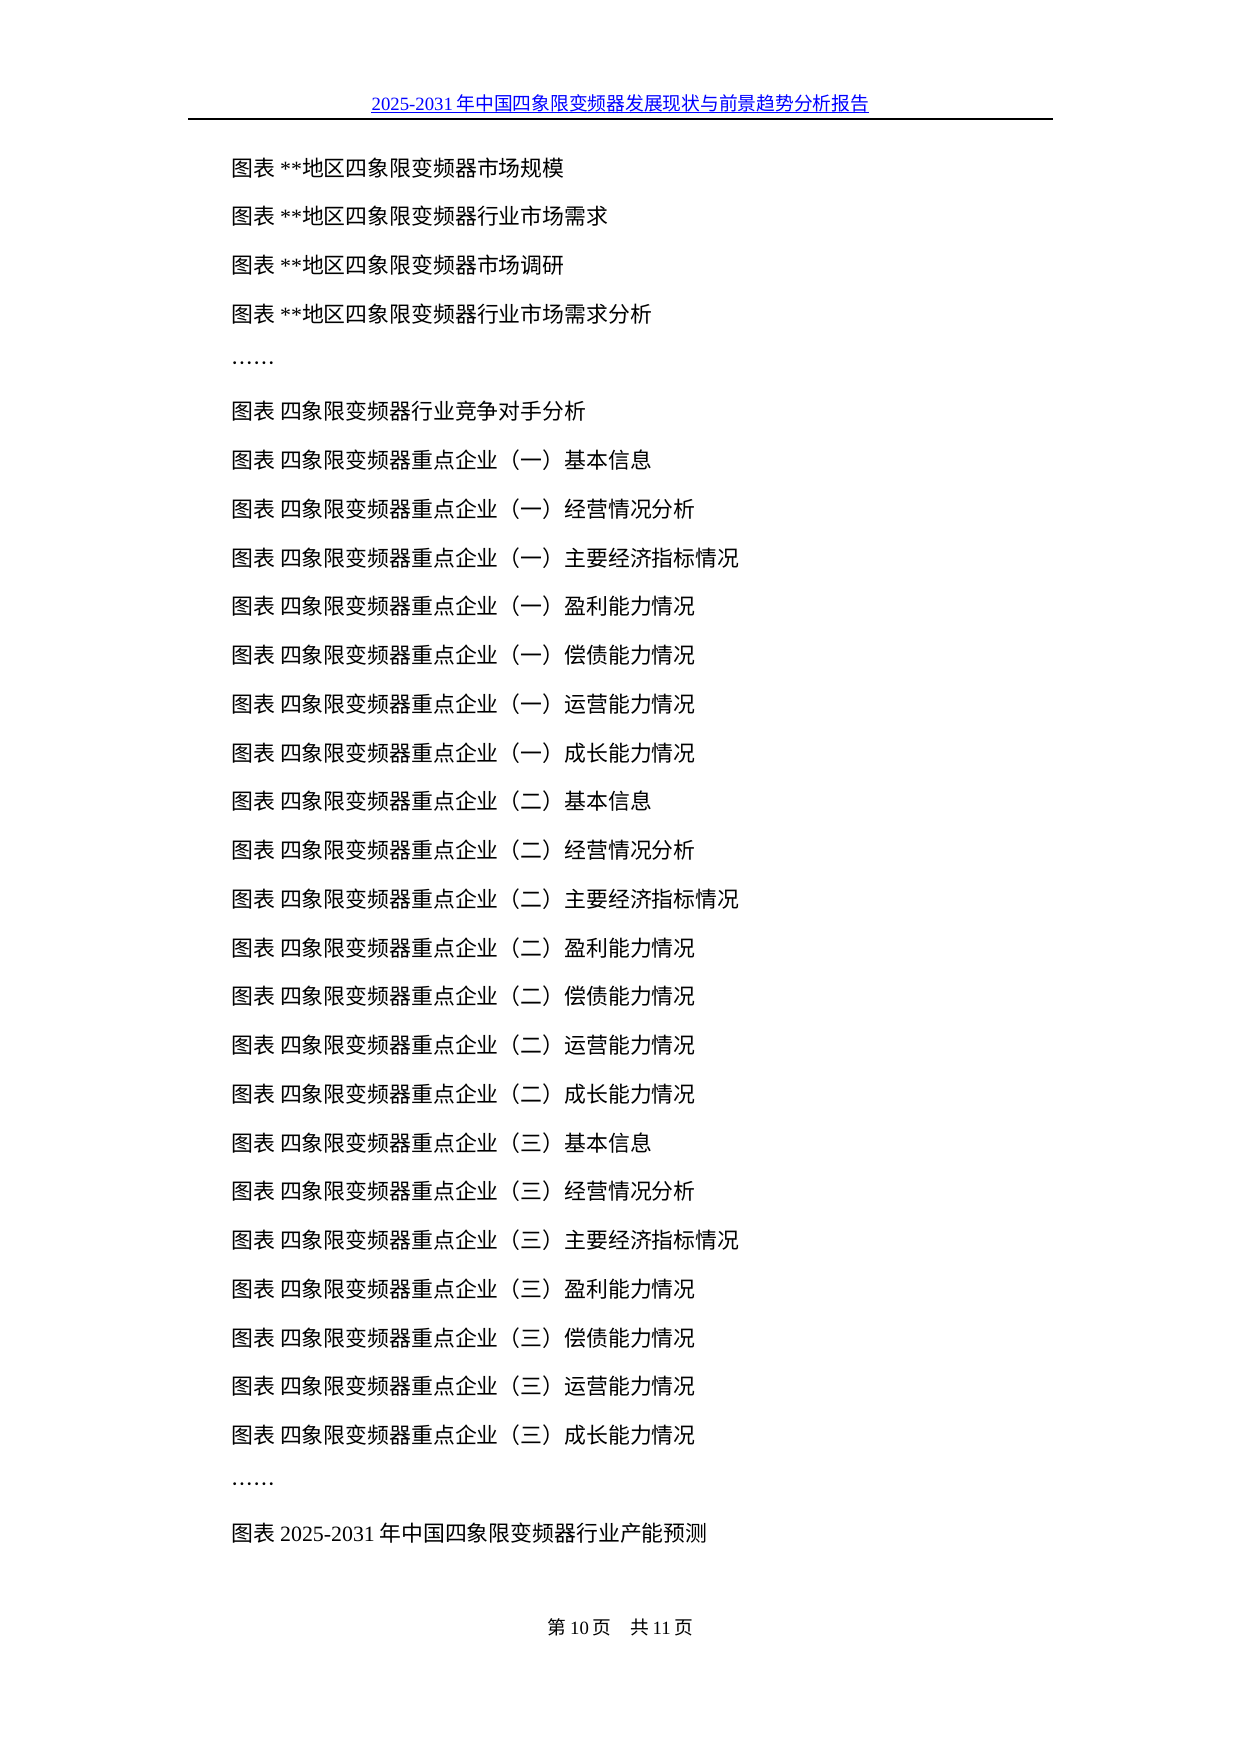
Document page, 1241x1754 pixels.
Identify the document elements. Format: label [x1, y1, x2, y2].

text [187, 150, 1053, 1548]
